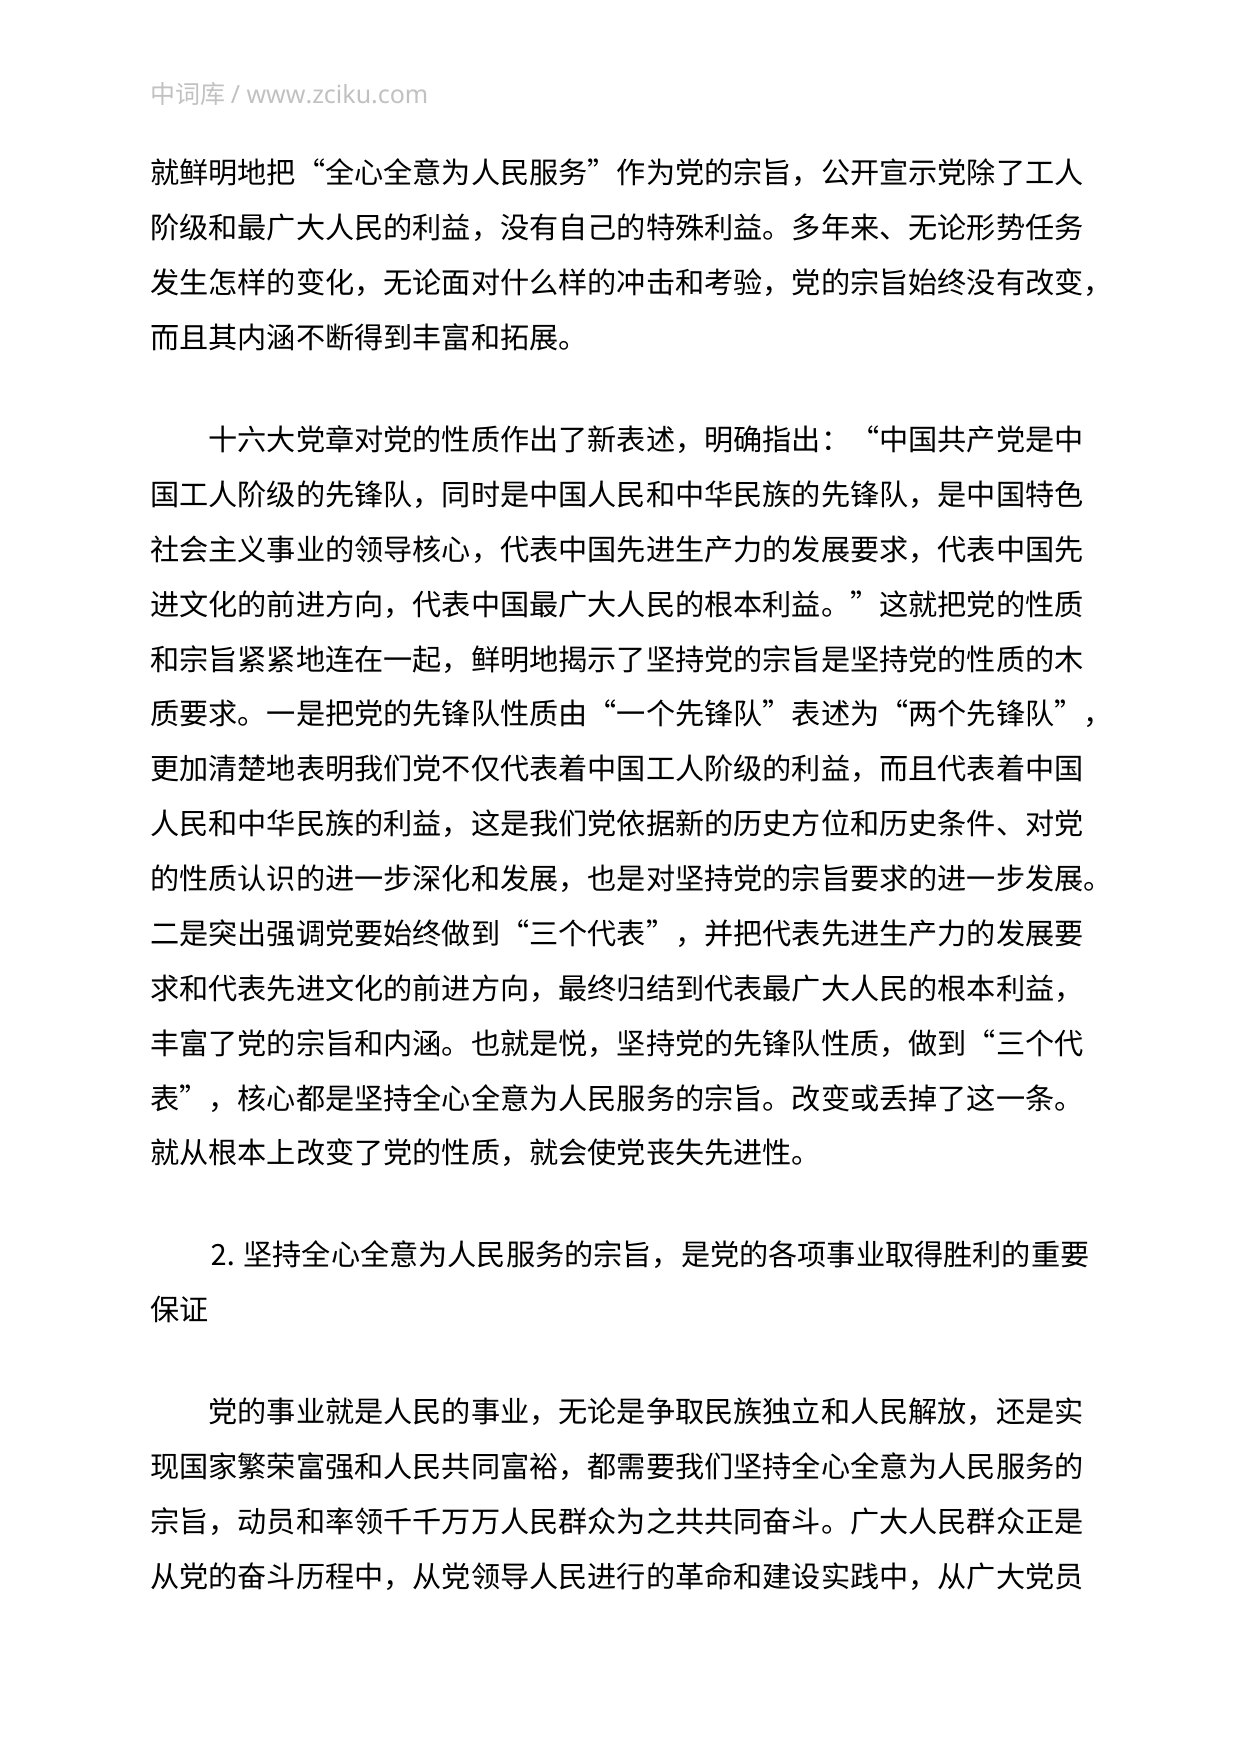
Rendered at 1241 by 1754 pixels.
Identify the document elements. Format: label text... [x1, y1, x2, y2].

text ⒉坚持全心全意为人民服务的宗旨，是党的各项事业取得胜利的重要保证 [150, 1232, 1090, 1329]
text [150, 1389, 1090, 1596]
text 十六大党章对党的性质作出了新表述，明确指出：“中国共产党是中国工人阶级的先锋队，同时是中国人民和中华民族的先锋队，是中国特色社会主义事业的领导核心，代表中国先进生产力的发展要求，代表中国先进文化的前进方向，代表中国最广大人民的根本利益。”这就把党的性质和宗旨紧紧地连在一起，鲜明地揭示了坚持党的宗旨是坚持党的性质的木质要求。一是把党的先锋队性质由“一个先锋队”表述为“两个先锋队”，更加清楚地表明我们党不仅代表着中国工人阶级的利益，而且代表着中国人民和中华民族的利益，这是我们党依据新的历史方位和历史条件、对党的性质认识的进一步深化和发展，也是对坚持党的宗旨要求的进一步发展。二是突出强调党要始终做到“三个代表”，并把代表先进生产力的发展要求和代表先进文化的前进方向，最终归结到代表最广大人民的根本利益，丰富了党的宗旨和内涵。也就是悦，坚持党的先锋队性质，做到“三个代表”，核心都是坚持全心全意为人民服务的宗旨。改变或丢掉了这一条。就从根本上改变了党的性质，就会使党丧失先进性。 [150, 416, 1090, 1172]
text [150, 150, 1090, 357]
